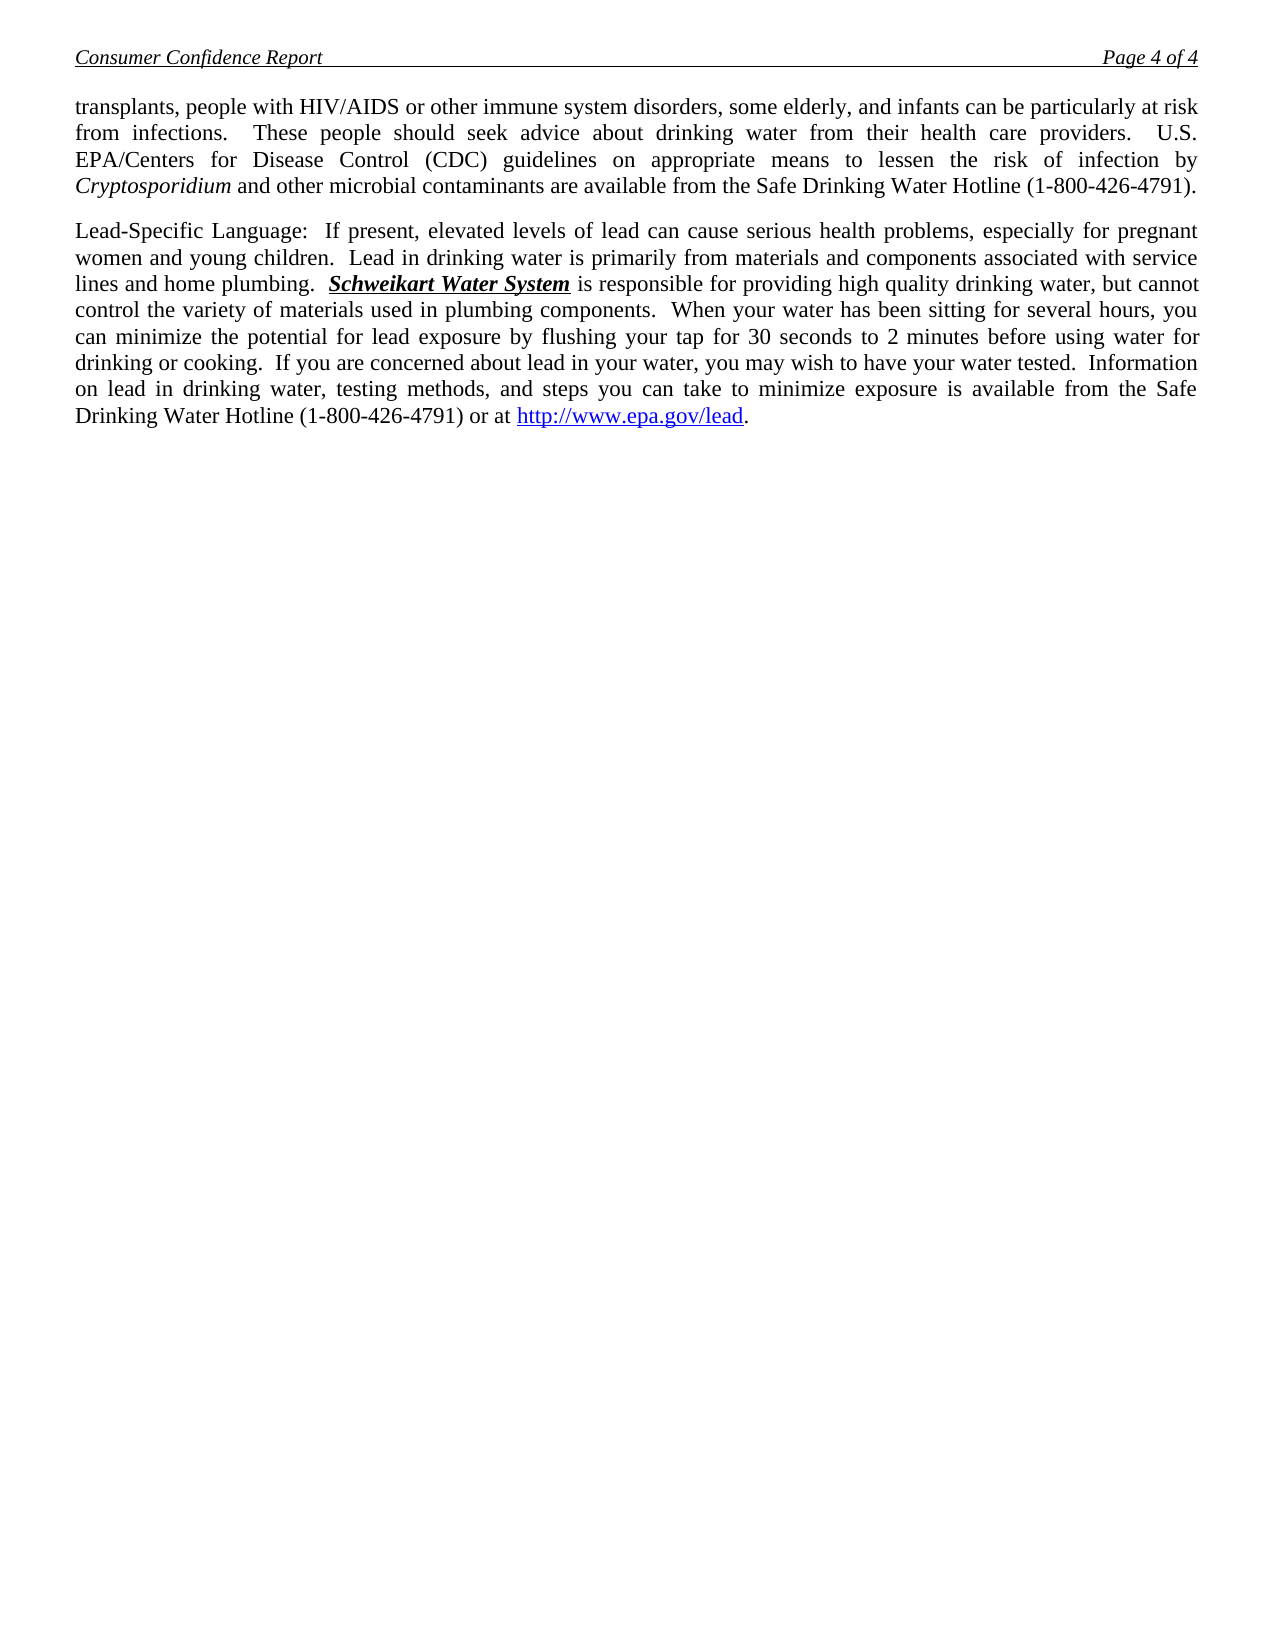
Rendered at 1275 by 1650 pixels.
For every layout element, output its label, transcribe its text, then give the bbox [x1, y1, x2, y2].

text Lead-Specific Language: If present, elevated levels of lead can cause serious health problems, especially for pregnant women and young children. Lead in drinking water is primarily from materials and components associated with service lines and home plumbing. Schweikart Water System is responsible for providing high quality drinking water, but cannot control the variety of materials used in plumbing components. When your water has been sitting for several hours, you can minimize the potential for lead exposure by flushing your tap for 30 seconds to 2 minutes before using water for drinking or cooking. If you are concerned about lead in your water, you may wish to have your water tested. Information on lead in drinking water, testing methods, and steps you can take to minimize exposure is available from the Safe Drinking Water Hotline (1-800-426-4791) or at http://www.epa.gov/lead. [75, 217, 1200, 428]
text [75, 93, 1200, 198]
